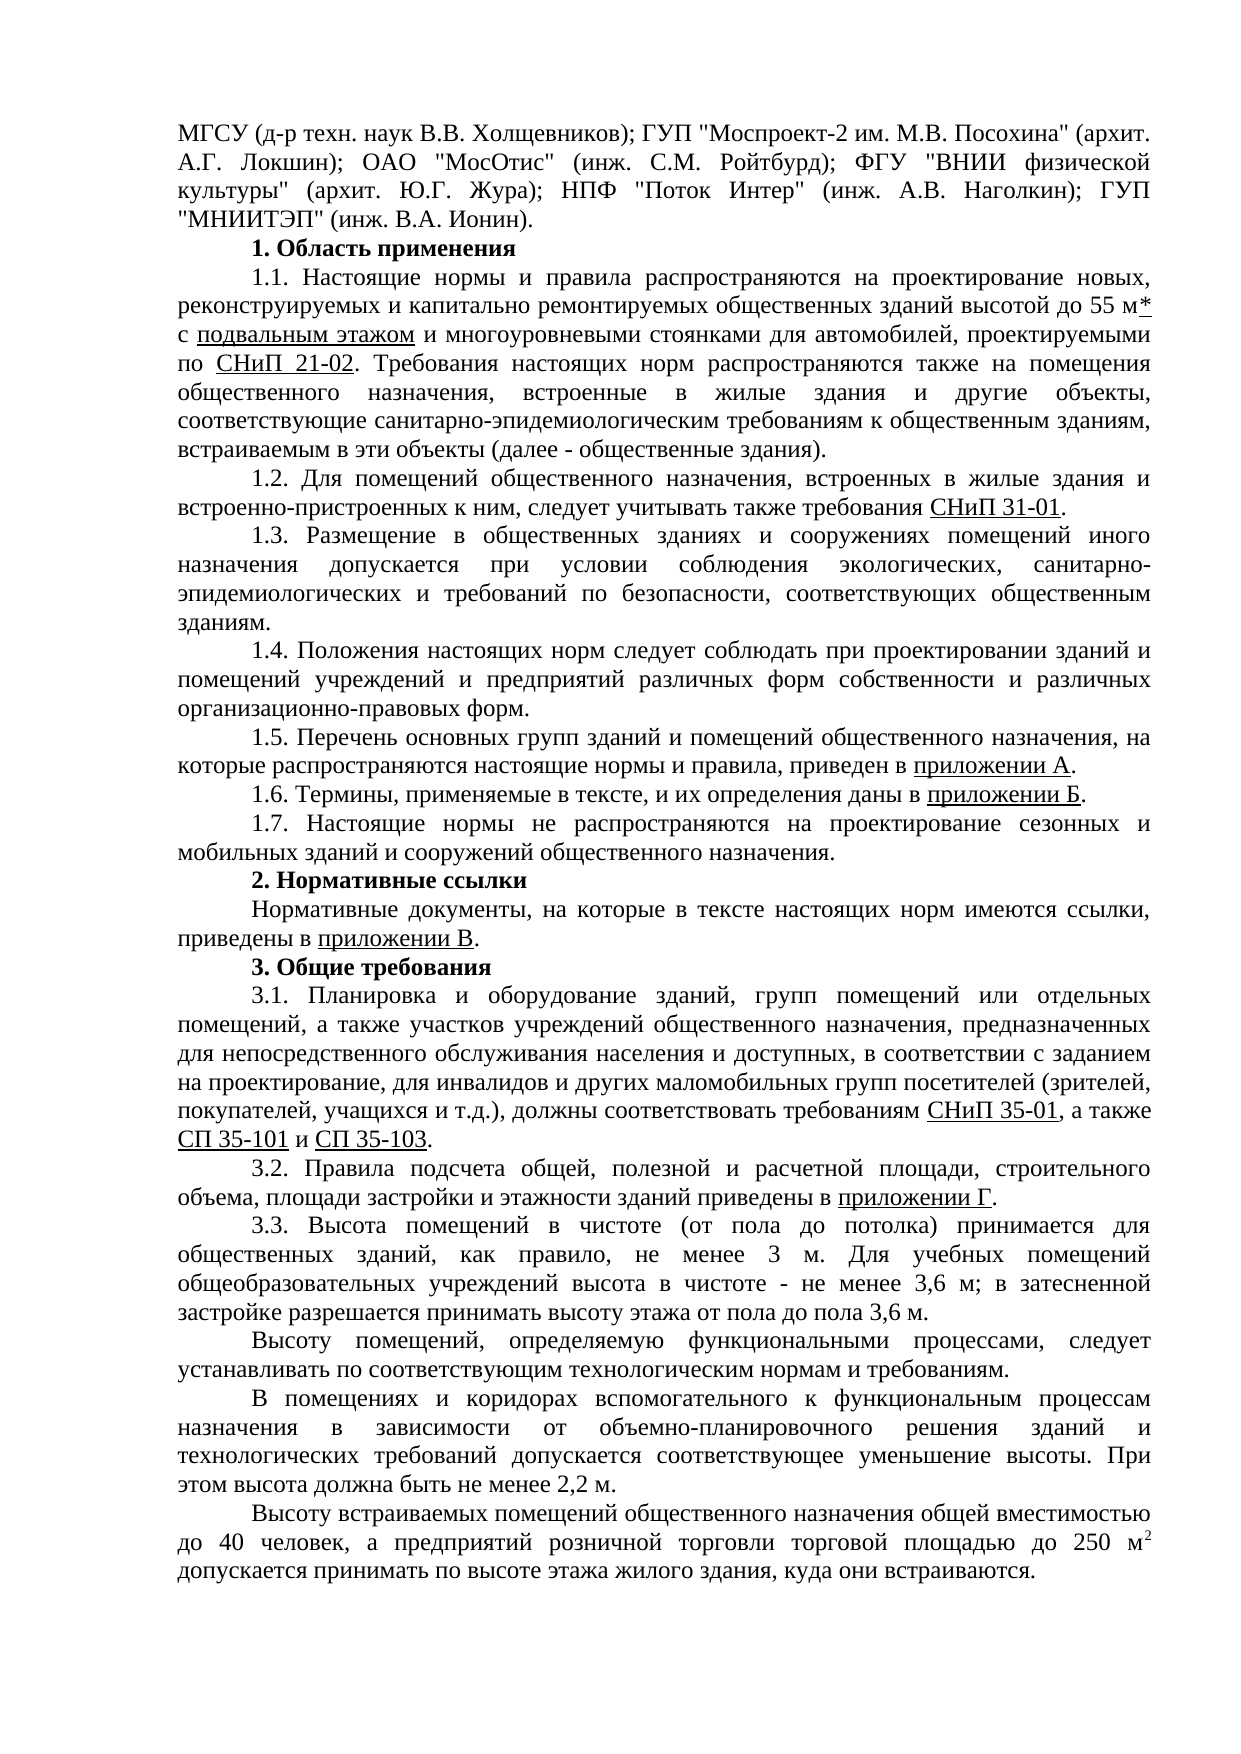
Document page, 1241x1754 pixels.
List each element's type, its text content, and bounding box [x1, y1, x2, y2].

text Высоту встраиваемых помещений общественного назначения общей вместимостью до 40 человек, а предприятий розничной торговли торговой площадью до 250 м2 допускается принимать по высоте этажа жилого здания, куда они встраиваются. [177, 1498, 1152, 1584]
text Нормативные документы, на которые в тексте настоящих норм имеются ссылки, приведены в приложении В. [177, 894, 1152, 952]
text 3.2. Правила подсчета общей, полезной и расчетной площади, строительного объема, площади застройки и этажности зданий приведены в приложении Г. [177, 1153, 1152, 1211]
text 3.3. Высота помещений в чистоте (от пола до потолка) принимается для общественных зданий, как правило, не менее 3 м. Для учебных помещений общеобразовательных учреждений высота в чистоте - не менее 3,6 м; в затесненной застройке разрешается принимать высоту этажа от пола до пола 3,6 м. [177, 1211, 1152, 1326]
text 1. Область применения [177, 233, 1152, 262]
text Высоту помещений, определяемую функциональными процессами, следует устанавливать по соответствующим технологическим нормам и требованиям. [177, 1326, 1152, 1383]
text 1.7. Настоящие нормы не распространяются на проектирование сезонных и мобильных зданий и сооружений общественного назначения. [177, 808, 1152, 866]
text 1.1. Настоящие нормы и правила распространяются на проектирование новых, реконструируемых и капитально ремонтируемых общественных зданий высотой до 55 м* с подвальным этажом и многоуровневыми стоянками для автомобилей, проектируемыми по СНиП 21-02. Требования настоящих норм распространяются также на помещения общественного назначения, встроенные в жилые здания и другие объекты, соответствующие санитарно-эпидемиологическим требованиям к общественным зданиям, встраиваемым в эти объекты (далее - общественные здания). [177, 262, 1152, 463]
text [177, 118, 1152, 233]
text 1.3. Размещение в общественных зданиях и сооружениях помещений иного назначения допускается при условии соблюдения экологических, санитарно-эпидемиологических и требований по безопасности, соответствующих общественным зданиям. [177, 521, 1152, 636]
text 1.6. Термины, применяемые в тексте, и их определения даны в приложении Б. [177, 779, 1152, 808]
text 1.2. Для помещений общественного назначения, встроенных в жилые здания и встроенно-пристроенных к ним, следует учитывать также требования СНиП 31-01. [177, 463, 1152, 521]
text 2. Нормативные ссылки [177, 866, 1152, 894]
text 3. Общие требования [177, 952, 1152, 981]
text 1.5. Перечень основных групп зданий и помещений общественного назначения, на которые распространяются настоящие нормы и правила, приведен в приложении А. [177, 722, 1152, 779]
text 3.1. Планировка и оборудование зданий, групп помещений или отдельных помещений, а также участков учреждений общественного назначения, предназначенных для непосредственного обслуживания населения и доступных, в соответствии с заданием на проектирование, для инвалидов и других маломобильных групп посетителей (зрителей, покупателей, учащихся и т.д.), должны соответствовать требованиям СНиП 35-01, а также СП 35-101 и СП 35-103. [177, 981, 1152, 1153]
text В помещениях и коридорах вспомогательного к функциональным процессам назначения в зависимости от объемно-планировочного решения зданий и технологических требований допускается соответствующее уменьшение высоты. При этом высота должна быть не менее 2,2 м. [177, 1383, 1152, 1498]
text 1.4. Положения настоящих норм следует соблюдать при проектировании зданий и помещений учреждений и предприятий различных форм собственности и различных организационно-правовых форм. [177, 636, 1152, 722]
